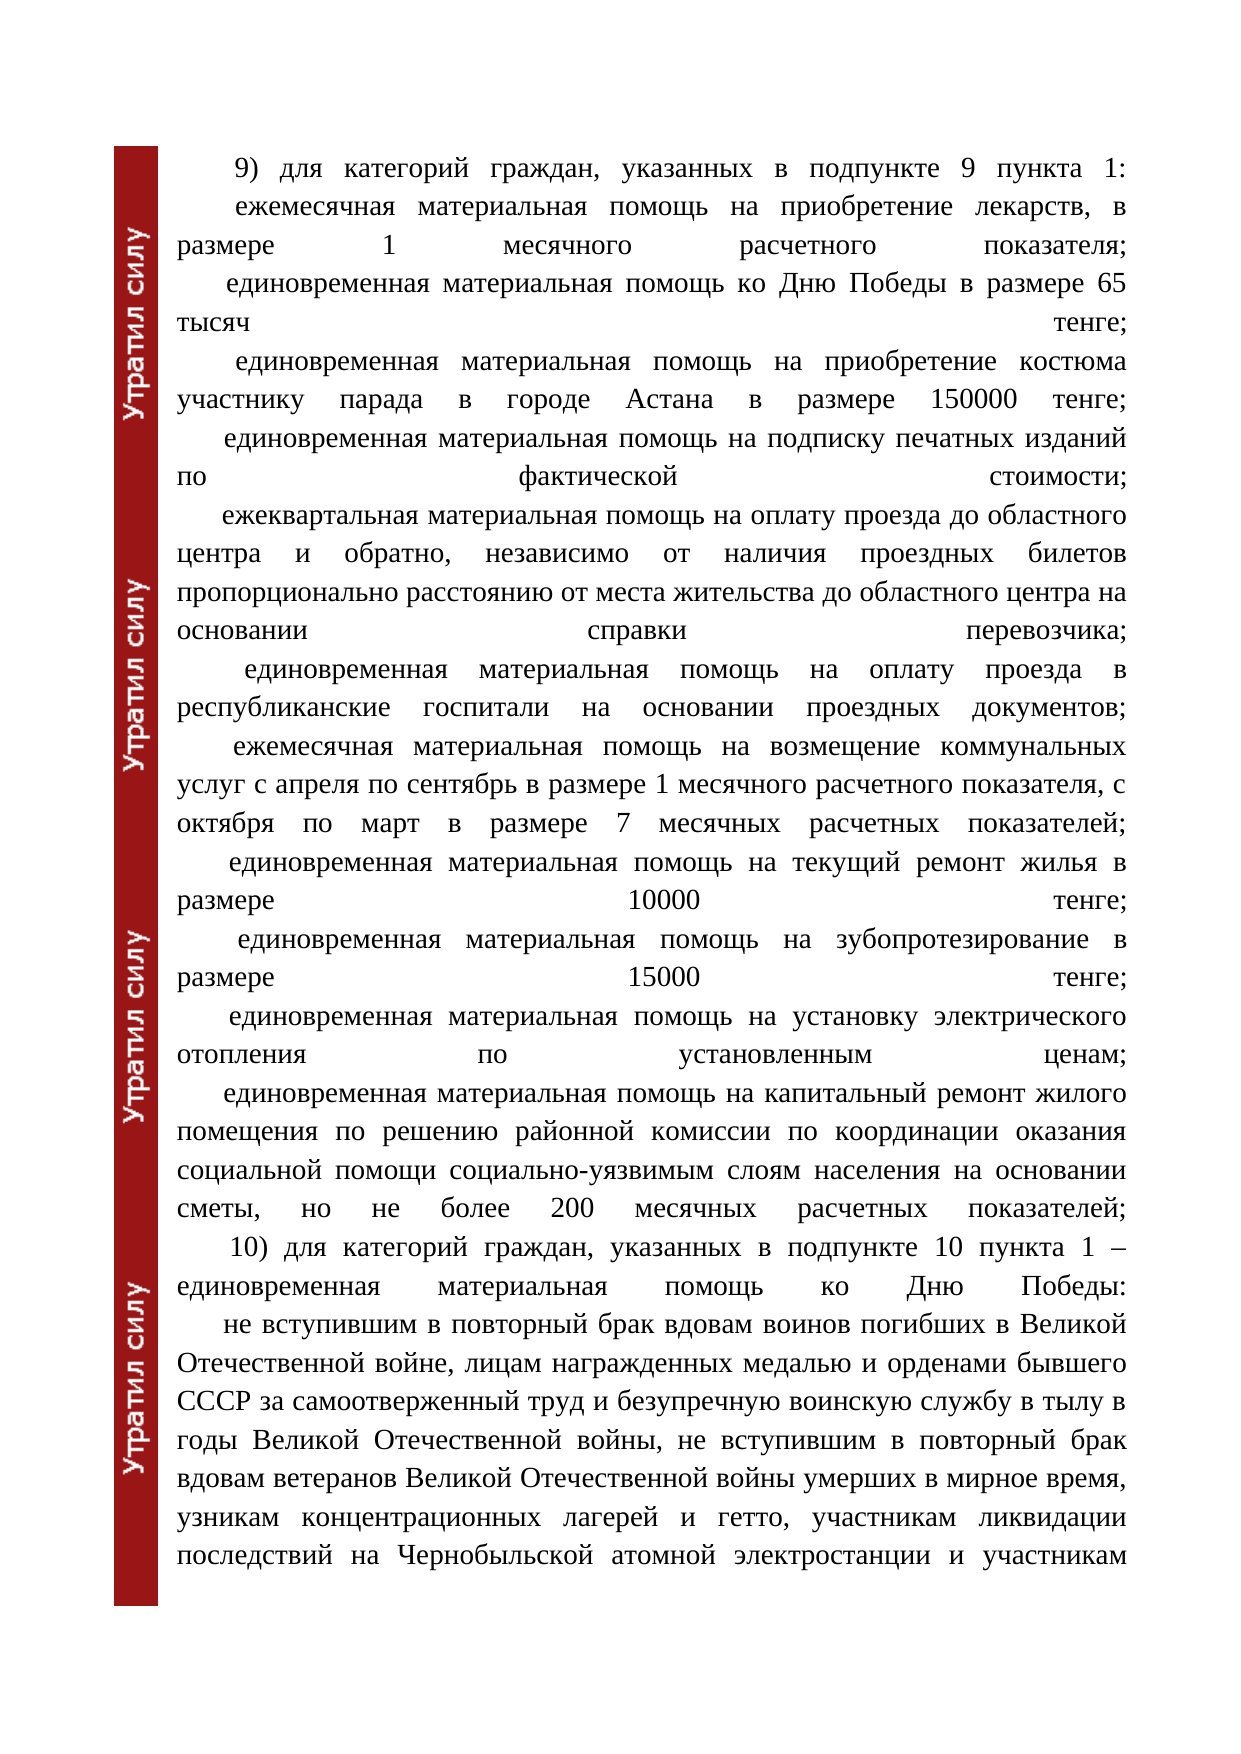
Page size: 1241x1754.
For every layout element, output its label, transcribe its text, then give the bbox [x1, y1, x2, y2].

picture [114, 146, 158, 150]
picture [114, 1571, 158, 1606]
